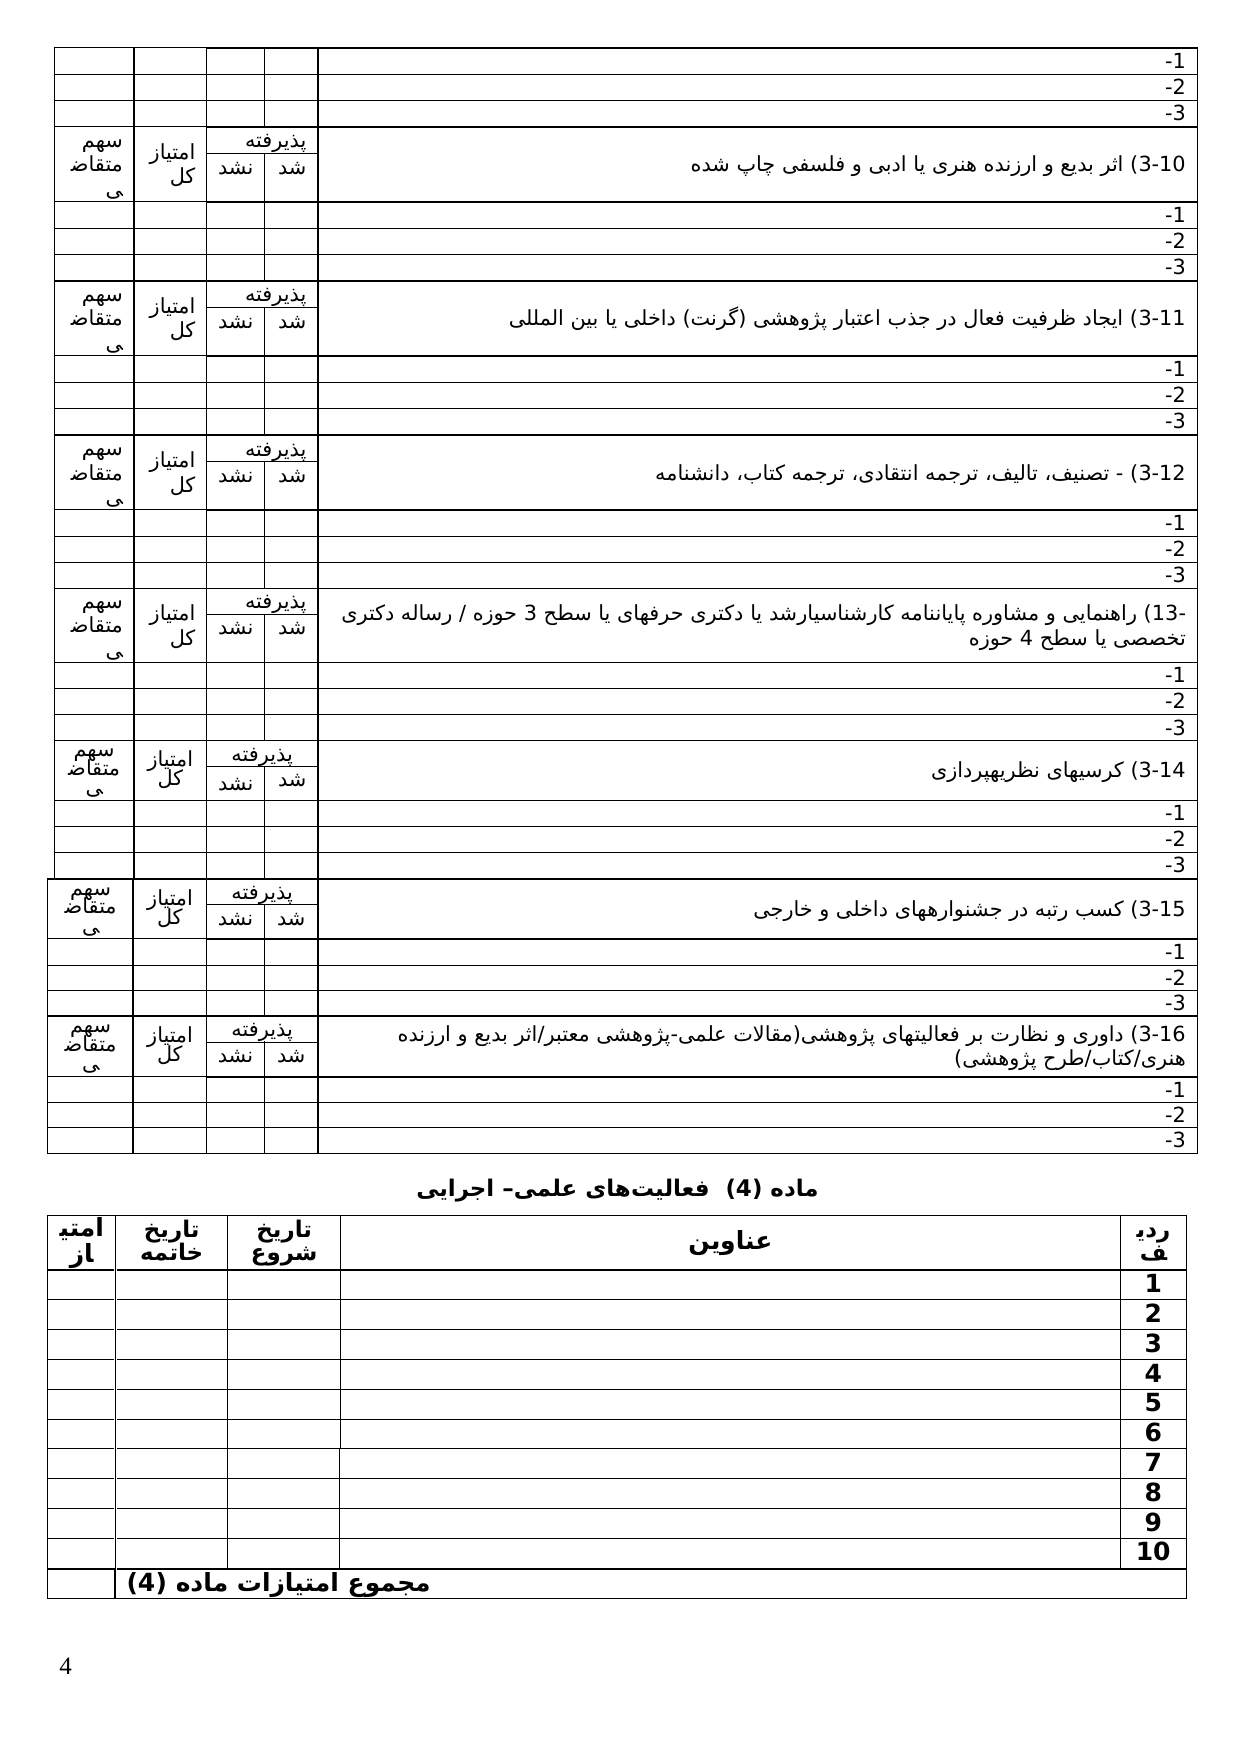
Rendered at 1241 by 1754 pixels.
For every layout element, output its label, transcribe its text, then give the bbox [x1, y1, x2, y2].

table_cell امتیاز کل [134, 880, 206, 938]
table_cell [228, 1449, 339, 1478]
table_cell [135, 48, 206, 74]
table_cell سهم متقاضی [55, 741, 133, 799]
table_cell [207, 383, 264, 408]
table_cell 3-16) داوری و نظارت بر فعالیتهای پژوهشی(مقالات علمی-پژوهشی معتبر/اثر بدیع و ارزنده هنری/کتاب/طرح پژوهشی) [319, 1017, 1197, 1076]
table_header عناوین [341, 1216, 1120, 1268]
table_cell [135, 75, 206, 100]
table_cell [340, 1479, 1120, 1508]
table_cell پذیرفته [207, 128, 317, 153]
table_cell نشد [207, 308, 264, 355]
table_cell پذیرفته [207, 741, 317, 766]
table_cell [207, 1078, 264, 1102]
table_cell [340, 1539, 1120, 1567]
table_cell پذیرفته [207, 1017, 317, 1041]
table_cell [340, 1449, 1120, 1478]
table_cell [135, 853, 206, 878]
table_cell نشد [207, 615, 264, 662]
table_cell سهم متقاضی [55, 282, 133, 355]
table_cell [207, 663, 264, 688]
table_cell [265, 689, 317, 714]
table_header امتیاز [48, 1216, 115, 1268]
table_cell [135, 409, 206, 434]
table_cell 2- [319, 229, 1197, 254]
table_cell [341, 1360, 1120, 1389]
table_cell 2- [319, 966, 1197, 990]
table_cell [116, 1509, 227, 1538]
table_cell [134, 1077, 206, 1102]
table_cell [207, 255, 264, 280]
table_cell 1- [319, 1078, 1197, 1102]
table_cell [135, 202, 206, 228]
table_cell [207, 715, 264, 740]
table_cell [265, 409, 317, 434]
table_cell 1- [319, 940, 1197, 964]
table_cell [55, 510, 133, 536]
table_cell [55, 563, 133, 588]
table_cell [341, 1330, 1120, 1359]
table_cell [48, 966, 132, 990]
table_cell [265, 853, 317, 878]
table_cell 3- [319, 255, 1197, 280]
table_cell [341, 1390, 1120, 1418]
table_cell [265, 1103, 317, 1127]
table_cell امتیاز کل [135, 282, 206, 355]
table_cell [265, 715, 317, 740]
table_cell [265, 229, 317, 254]
table_cell 3- [319, 101, 1197, 126]
table_cell [116, 1539, 227, 1567]
table_cell 1- [319, 511, 1197, 536]
table_cell [207, 49, 264, 74]
table_cell سهم متقاضی [55, 436, 133, 509]
table_cell مجموع امتیازات ماده (4) [116, 1569, 1186, 1598]
text ماده (4) فعالیت‌های علمی– اجرایی [59, 1177, 1175, 1201]
table_cell [134, 939, 206, 964]
table_cell امتیاز کل [134, 1017, 206, 1076]
table_cell [265, 511, 317, 536]
table_cell 1- [319, 801, 1197, 826]
table_cell [207, 75, 264, 100]
table_cell [116, 1330, 227, 1359]
table_cell 2- [319, 537, 1197, 562]
table_cell [265, 663, 317, 688]
table_cell 3-10) اثر بدیع و ارزنده هنری یا ادبی و فلسفی چاپ شده [319, 128, 1197, 201]
table_cell 2- [319, 827, 1197, 852]
table_cell [207, 101, 264, 126]
table_cell [135, 563, 206, 588]
table_cell نشد [207, 1043, 264, 1076]
table_cell [48, 1508, 115, 1538]
table_cell [228, 1390, 340, 1418]
table_cell امتیاز کل [135, 741, 206, 799]
table_cell [265, 940, 317, 964]
table_cell [265, 101, 317, 126]
table_cell [116, 1270, 227, 1299]
table_cell [135, 689, 206, 714]
table_cell [48, 939, 132, 964]
table_cell [48, 1269, 115, 1299]
table_cell 2- [319, 1103, 1197, 1127]
table_cell [55, 255, 133, 280]
table_cell [135, 510, 206, 536]
table_cell [207, 827, 264, 852]
table_cell امتیاز کل [135, 589, 206, 662]
table_cell [134, 1103, 206, 1127]
table_cell [116, 1479, 227, 1508]
table_cell [207, 1128, 264, 1152]
table_cell [207, 801, 264, 826]
table_cell [228, 1509, 339, 1538]
table_cell [265, 801, 317, 826]
table_cell 3- [319, 853, 1197, 878]
table_cell [48, 1077, 132, 1102]
table_cell [135, 383, 206, 408]
table_cell [207, 511, 264, 536]
table_cell -13) راهنمایی و مشاوره پایاننامه کارشناسیارشد یا دکتری حرفهای یا سطح 3 حوزه / رساله دکتری تخصصی یا سطح 4 حوزه [319, 589, 1197, 662]
table_cell سهم متقاضی [48, 1017, 132, 1076]
table_cell [55, 383, 133, 408]
table_cell [55, 202, 133, 228]
table_cell 3- [319, 1128, 1197, 1152]
table_cell [135, 801, 206, 826]
table_cell 3-11) ایجاد ظرفیت فعال در جذب اعتبار پژوهشی (گرنت) داخلی یا بین المللی [319, 282, 1197, 355]
table_cell [265, 203, 317, 228]
table_cell 1 [1121, 1271, 1186, 1299]
table_cell [134, 1128, 206, 1152]
table_cell 1- [319, 203, 1197, 228]
table_cell 6 [1121, 1420, 1186, 1448]
table_cell [265, 563, 317, 588]
table_cell [265, 827, 317, 852]
table_cell [55, 663, 133, 688]
table_cell پذیرفته [207, 589, 317, 614]
table_cell [341, 1271, 1120, 1299]
table_cell [207, 940, 264, 964]
table_cell [228, 1479, 339, 1508]
table_cell نشد [207, 767, 264, 799]
table_cell 7 [1121, 1449, 1186, 1478]
table_cell [55, 715, 133, 740]
table_cell [55, 356, 133, 382]
table_cell [340, 1509, 1120, 1538]
table_cell [116, 1300, 227, 1329]
table_cell شد [265, 154, 317, 201]
table_cell 3-15) کسب رتبه در جشنوارههای داخلی و خارجی [319, 880, 1197, 938]
table_cell [48, 1570, 114, 1598]
table_cell [55, 409, 133, 434]
table_cell [135, 715, 206, 740]
table_cell شد [265, 1043, 317, 1076]
table_cell 3- [319, 563, 1197, 588]
table_cell [228, 1300, 340, 1329]
table_cell [135, 356, 206, 382]
table_cell شد [265, 767, 317, 799]
table_cell [228, 1420, 340, 1448]
table_cell 3-14) کرسیهای نظریهپردازی [319, 741, 1197, 799]
table_cell نشد [207, 154, 264, 201]
table_cell [55, 229, 133, 254]
table_cell [55, 101, 133, 126]
table_cell [116, 1449, 227, 1478]
table_cell [207, 229, 264, 254]
table_cell 3- [319, 409, 1197, 434]
table_cell [55, 853, 133, 878]
table_cell [134, 966, 206, 990]
table_cell نشد [207, 462, 264, 509]
table_cell 3- [319, 715, 1197, 740]
table_header تاریخ خاتمه [116, 1216, 227, 1268]
table_cell [55, 75, 133, 100]
table_cell [207, 409, 264, 434]
table_cell [134, 991, 206, 1015]
table_cell [55, 827, 133, 852]
table_cell 2 [1121, 1300, 1186, 1329]
table_cell 2- [319, 689, 1197, 714]
table_cell [135, 101, 206, 126]
table_cell 1- [319, 663, 1197, 688]
table_cell 10 [1121, 1539, 1186, 1567]
table_cell 1- [319, 357, 1197, 382]
table_cell [265, 49, 317, 74]
table_cell 1- [319, 49, 1197, 74]
table_cell [265, 357, 317, 382]
table_cell [116, 1420, 227, 1448]
table_cell [48, 1359, 115, 1389]
table_cell [265, 383, 317, 408]
table_cell [265, 991, 317, 1015]
table_cell [135, 663, 206, 688]
table_cell پذیرفته [207, 282, 317, 307]
table_cell [207, 991, 264, 1015]
table_cell امتیاز کل [135, 436, 206, 509]
table_cell [48, 1103, 132, 1127]
table_cell [48, 1329, 115, 1359]
table_cell [265, 255, 317, 280]
table_cell [135, 827, 206, 852]
table_cell [48, 1128, 132, 1152]
table_cell 5 [1121, 1390, 1186, 1418]
table_cell نشد [207, 905, 264, 938]
table_cell [265, 537, 317, 562]
table_cell امتیاز کل [135, 127, 206, 201]
table_cell [228, 1271, 340, 1299]
table_cell [228, 1539, 339, 1567]
table_cell پذیرفته [207, 880, 317, 904]
table_cell [48, 1419, 115, 1448]
table_header ردیف [1121, 1216, 1186, 1268]
table_cell شد [265, 462, 317, 509]
table_cell [135, 229, 206, 254]
table_cell [207, 563, 264, 588]
table_cell شد [265, 905, 317, 938]
table_cell 3 [1121, 1330, 1186, 1359]
table_cell [265, 75, 317, 100]
table_cell [207, 689, 264, 714]
table_cell [341, 1300, 1120, 1329]
table_cell [48, 991, 132, 1015]
table_cell سهم متقاضی [55, 127, 133, 201]
table_cell شد [265, 308, 317, 355]
table_cell [55, 48, 133, 74]
table_cell [207, 966, 264, 990]
table_cell [48, 1389, 115, 1418]
table_cell [265, 1128, 317, 1152]
table_cell [116, 1390, 227, 1418]
table_cell سهم متقاضی [55, 589, 133, 662]
table_cell [207, 537, 264, 562]
table_cell [207, 1103, 264, 1127]
table_cell [48, 1299, 115, 1329]
table_header تاریخ شروع [228, 1216, 340, 1268]
table_cell [135, 255, 206, 280]
table_cell [55, 689, 133, 714]
table_cell [265, 1078, 317, 1102]
table_cell [265, 966, 317, 990]
table_cell [228, 1330, 340, 1359]
table_cell [207, 853, 264, 878]
table_cell [116, 1360, 227, 1389]
table_cell [341, 1420, 1120, 1448]
table_cell 2- [319, 383, 1197, 408]
table_cell [48, 1538, 115, 1567]
table_cell [48, 1478, 115, 1508]
table_cell 8 [1121, 1479, 1186, 1508]
table_cell 3-12) - تصنیف، تالیف، ترجمه انتقادی، ترجمه کتاب، دانشنامه [319, 436, 1197, 509]
table_cell [135, 537, 206, 562]
table_cell [207, 357, 264, 382]
table_cell 2- [319, 75, 1197, 100]
table_cell 4 [1121, 1360, 1186, 1389]
table_cell سهم متقاضی [48, 880, 132, 938]
table_cell [48, 1448, 115, 1478]
table_cell 3- [319, 991, 1197, 1015]
table_cell [55, 801, 133, 826]
table_cell 9 [1121, 1509, 1186, 1538]
table_cell پذیرفته [207, 436, 317, 461]
table_cell [207, 203, 264, 228]
table_cell شد [265, 615, 317, 662]
table_cell [55, 537, 133, 562]
table_cell [228, 1360, 340, 1389]
